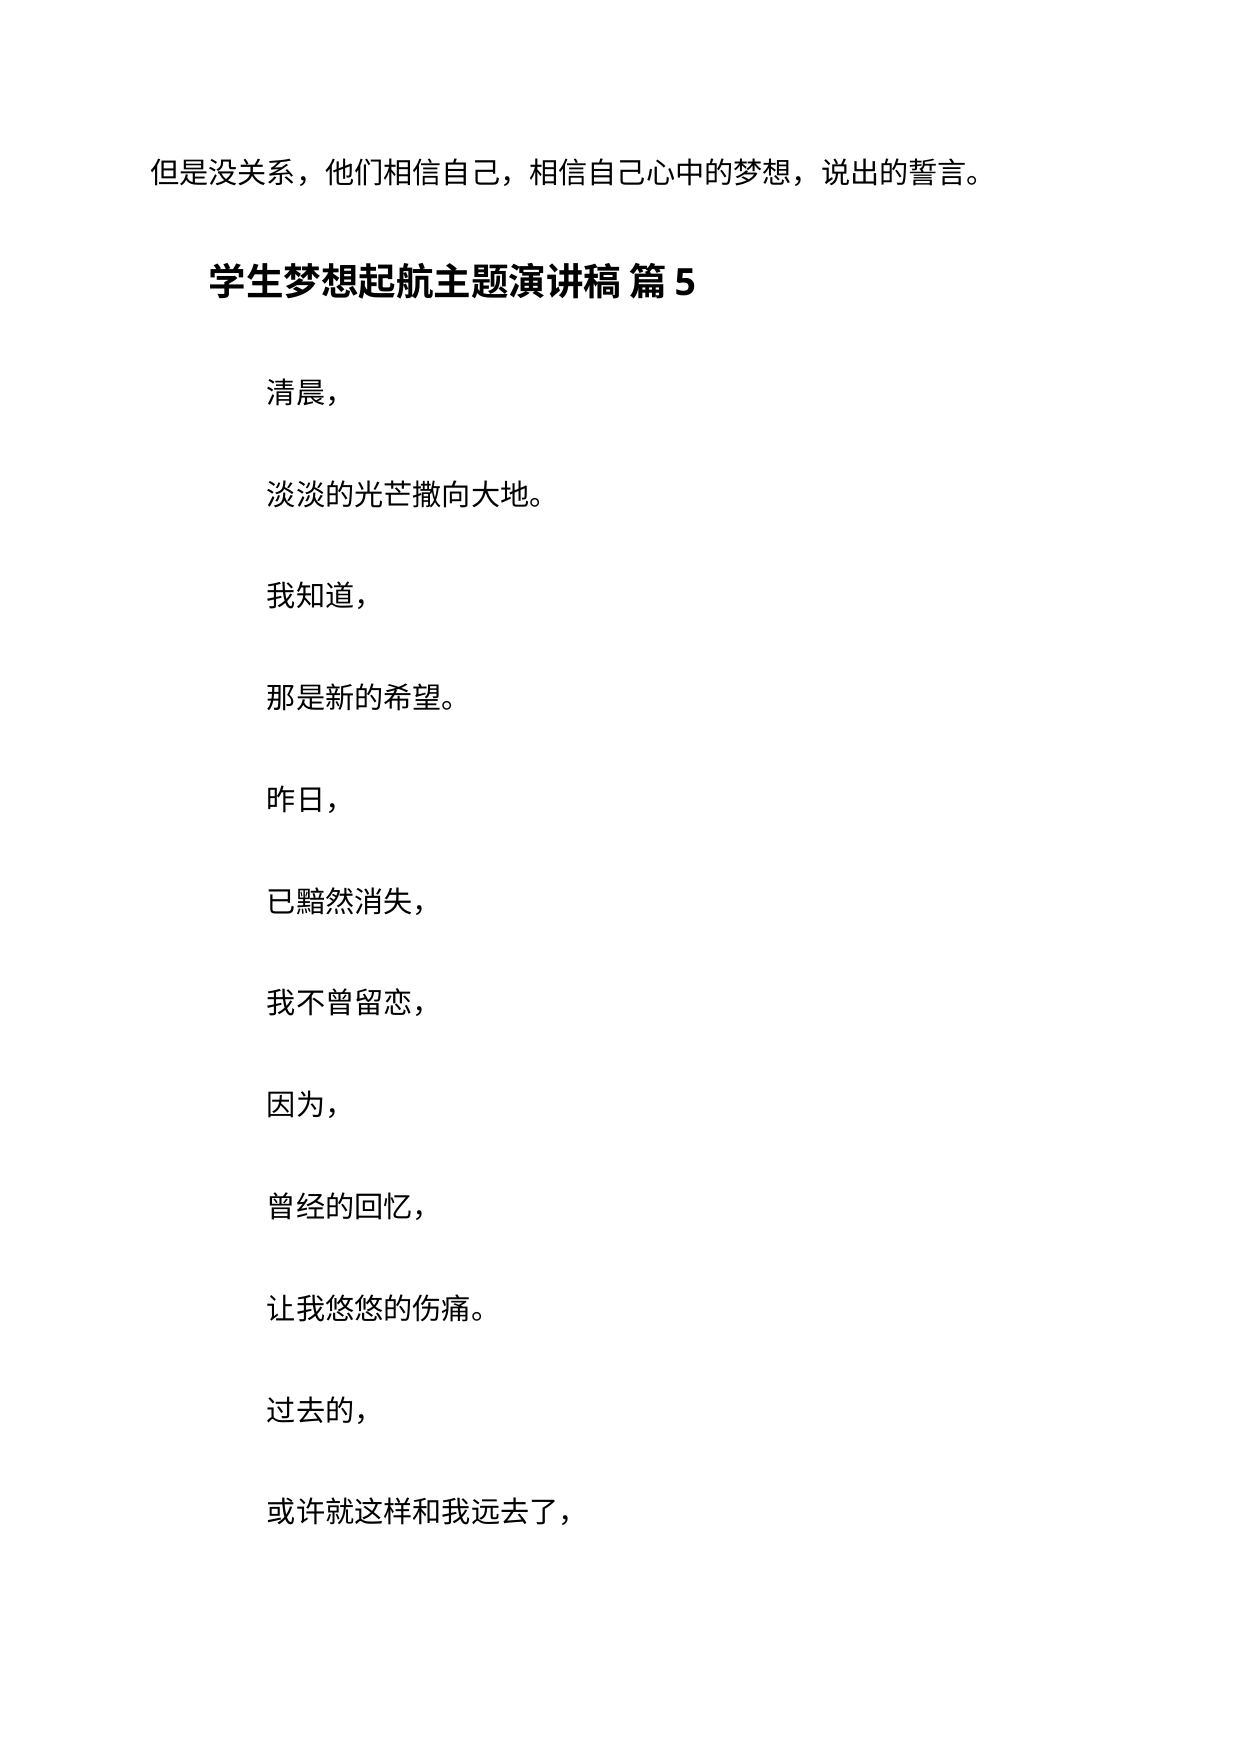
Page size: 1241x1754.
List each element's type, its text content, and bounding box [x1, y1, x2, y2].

text 我不曾留恋， [150, 980, 1090, 1022]
text 曾经的回忆， [150, 1183, 1090, 1226]
text 学生梦想起航主题演讲稿 篇5 [150, 252, 1090, 306]
text 我知道， [150, 573, 1090, 615]
text 因为， [150, 1082, 1090, 1124]
text 过去的， [150, 1387, 1090, 1429]
text 淡淡的光芒撒向大地。 [150, 471, 1090, 513]
text 那是新的希望。 [150, 675, 1090, 717]
text 已黯然消失， [150, 878, 1090, 921]
text 或许就这样和我远去了， [150, 1489, 1090, 1531]
text 让我悠悠的伤痛。 [150, 1285, 1090, 1328]
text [150, 150, 1090, 192]
text 昨日， [150, 776, 1090, 819]
text 清晨， [150, 369, 1090, 412]
